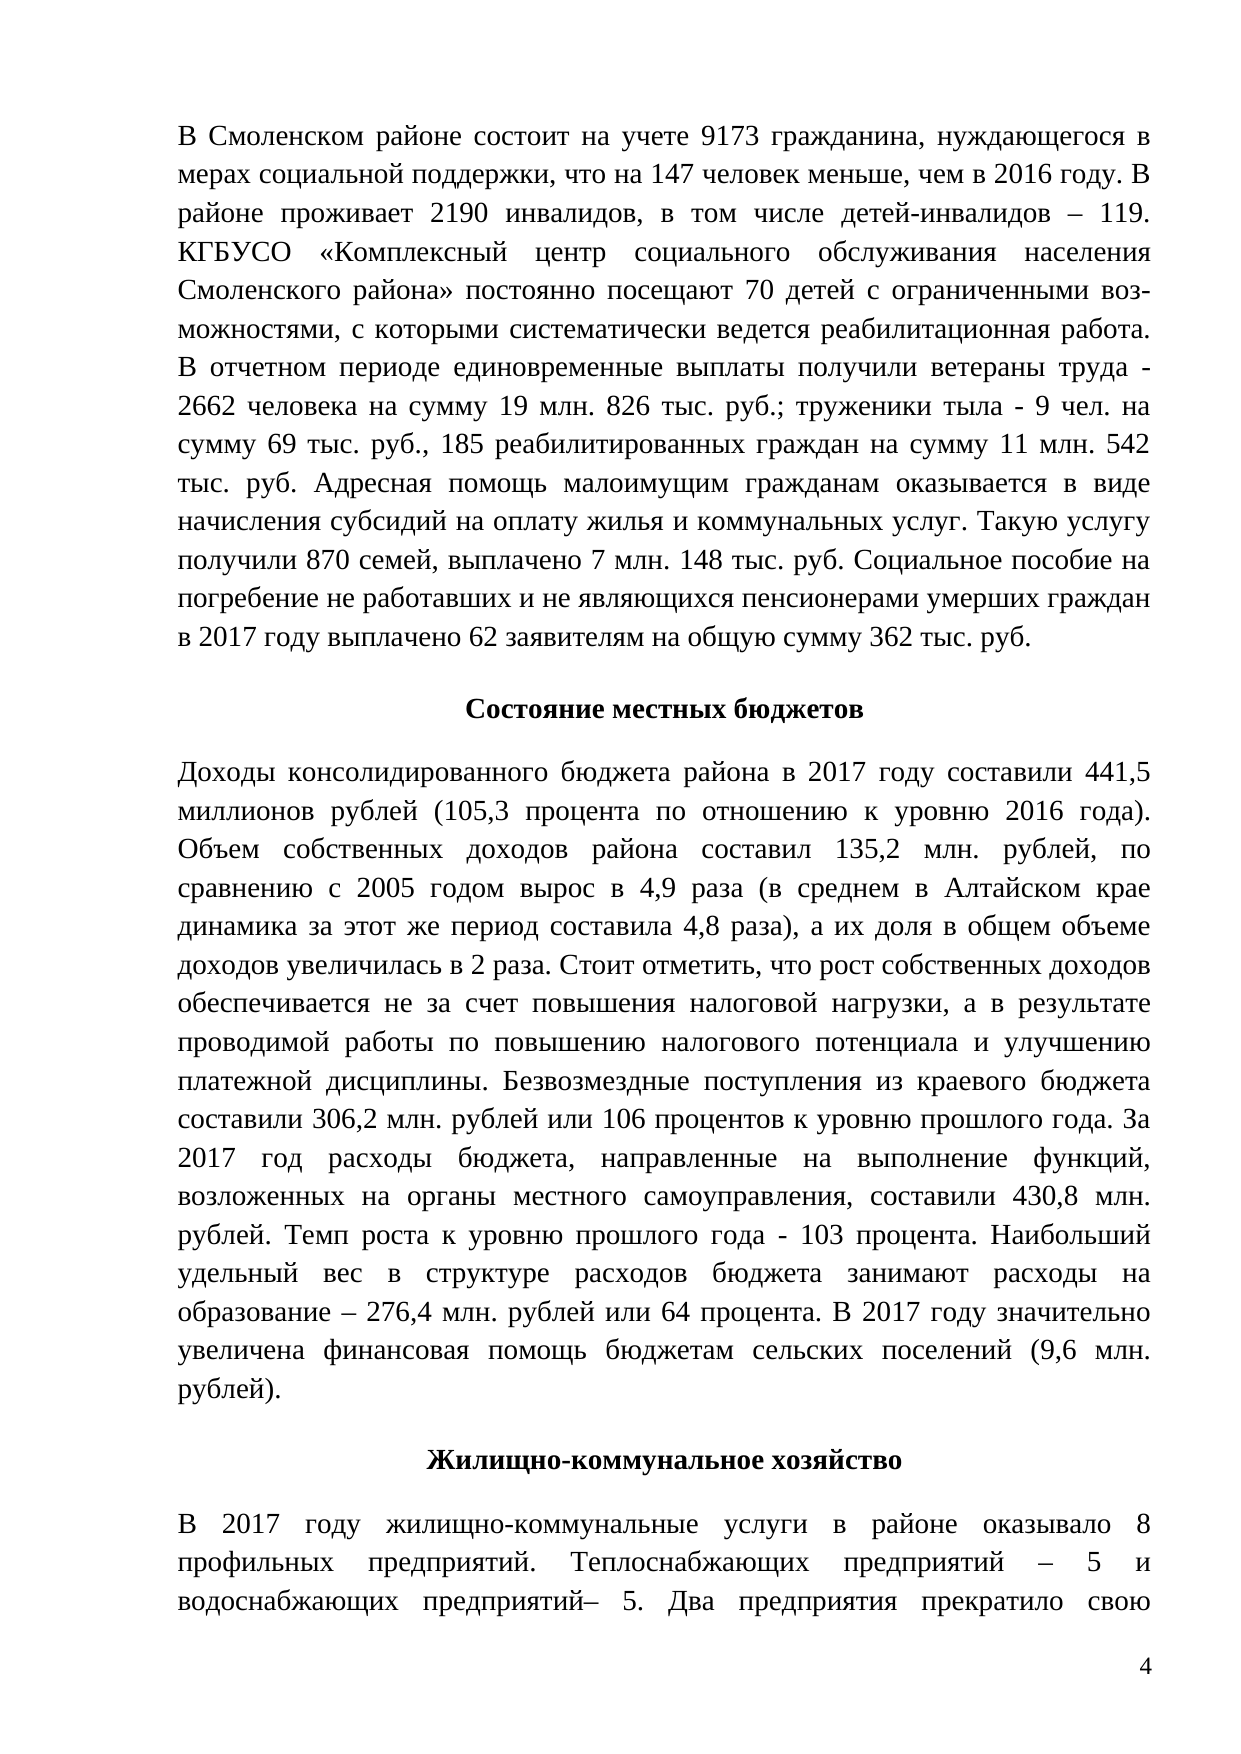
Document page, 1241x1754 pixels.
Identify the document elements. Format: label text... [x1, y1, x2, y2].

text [177, 1506, 1152, 1617]
text Жилищно-коммунальное хозяйство [177, 1442, 1152, 1476]
text Состояние местных бюджетов [177, 691, 1152, 724]
text В Смоленском районе состоит на учете 9173 гражданина, нуждающегося в мерах социальной поддержки, что на 147 человек меньше, чем в 2016 году. В районе проживает 2190 инвалидов, в том числе детей-инвалидов – 119. КГБУСО «Комплексный центр социального обслуживания населения Смоленского района» постоянно посещают 70 детей с ограниченными воз-можностями, с которыми систематически ведется реабилитационная работа. В отчетном периоде единовременные выплаты получили ветераны труда - 2662 человека на сумму 19 млн. 826 тыс. руб.; труженики тыла - 9 чел. на сумму 69 тыс. руб., 185 реабилитированных граждан на сумму 11 млн. 542 тыс. руб. Адресная помощь малоимущим гражданам оказывается в виде начисления субсидий на оплату жилья и коммунальных услуг. Такую услугу получили 870 семей, выплачено 7 млн. 148 тыс. руб. Социальное пособие на погребение не работавших и не являющихся пенсионерами умерших граждан в 2017 году выплачено 62 заявителям на общую сумму 362 тыс. руб. [177, 118, 1152, 653]
text Доходы консолидированного бюджета района в 2017 году составили 441,5 миллионов рублей (105,3 процента по отношению к уровню 2016 года). Объем собственных доходов района составил 135,2 млн. рублей, по сравнению с 2005 годом вырос в 4,9 раза (в среднем в Алтайском крае динамика за этот же период составила 4,8 раза), а их доля в общем объеме доходов увеличилась в 2 раза. Стоит отметить, что рост собственных доходов обеспечивается не за счет повышения налоговой нагрузки, а в результате проводимой работы по повышению налогового потенциала и улучшению платежной дисциплины. Безвозмездные поступления из краевого бюджета составили 306,2 млн. рублей или 106 процентов к уровню прошлого года. За 2017 год расходы бюджета, направленные на выполнение функций, возложенных на органы местного самоуправления, составили 430,8 млн. рублей. Темп роста к уровню прошлого года - 103 процента. Наибольший удельный вес в структуре расходов бюджета занимают расходы на образование – 276,4 млн. рублей или 64 процента. В 2017 году значительно увеличена финансовая помощь бюджетам сельских поселений (9,6 млн. рублей). [177, 754, 1152, 1404]
